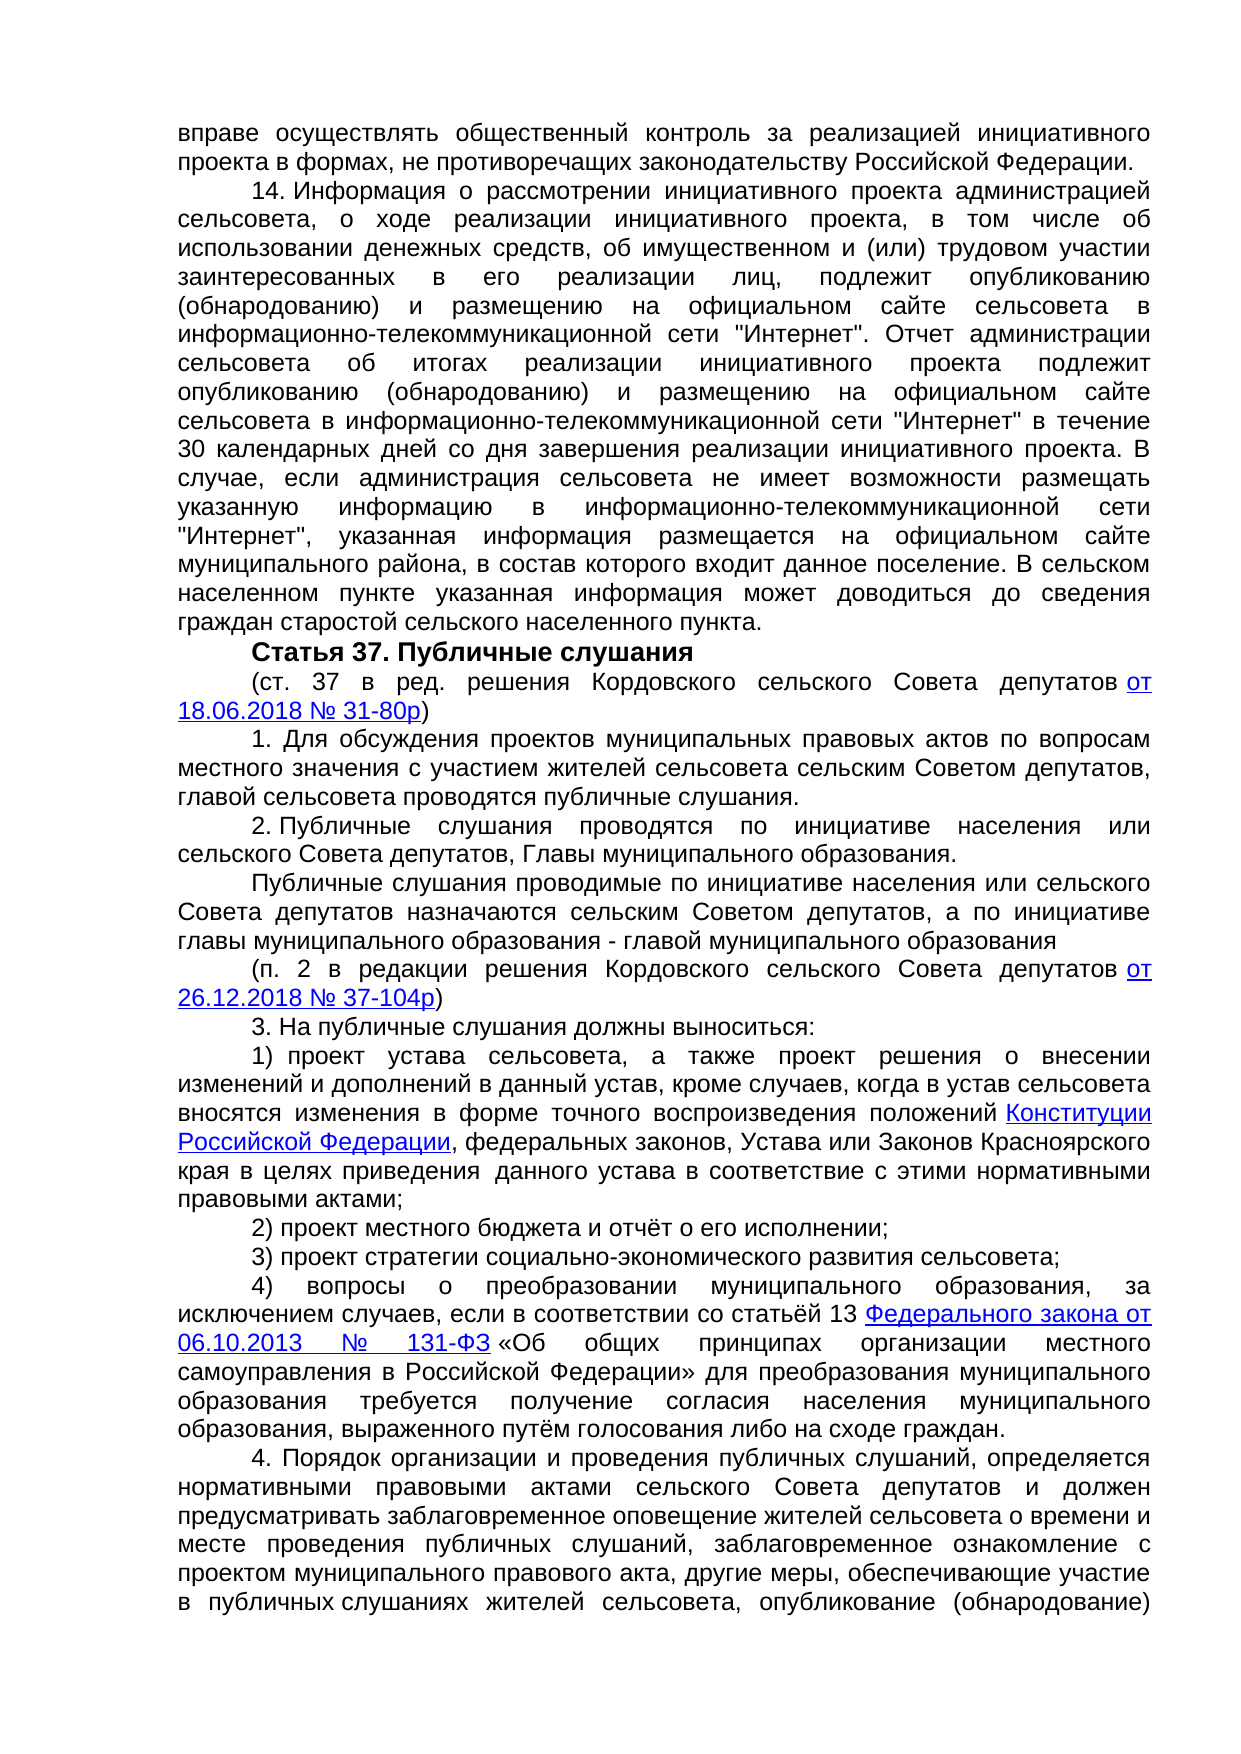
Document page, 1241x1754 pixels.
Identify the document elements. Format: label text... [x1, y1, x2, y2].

text Статья 37. Публичные слушания [177, 636, 1152, 667]
text 4) вопросы о преобразовании муниципального образования, за исключением случаев, если в соответствии со статьёй 13 Федерального закона от 06.10.2013 № 131-ФЗ «Об общих принципах организации местного самоуправления в Российской Федерации» для преобразования муниципального образования требуется получение согласия населения муниципального образования, выраженного путём голосования либо на сходе граждан. [177, 1271, 1152, 1443]
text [177, 1443, 1152, 1616]
text 2. Публичные слушания проводятся по инициативе населения или сельского Совета депутатов, Главы муниципального образования. [177, 811, 1152, 868]
text Публичные слушания проводимые по инициативе населения или сельского Совета депутатов назначаются сельским Советом депутатов, а по инициативе главы муниципального образования - главой муниципального образования [177, 868, 1152, 954]
text 3) проект стратегии социально-экономического развития сельсовета; [177, 1242, 1152, 1271]
text 2) проект местного бюджета и отчёт о его исполнении; [177, 1213, 1152, 1242]
text (п. 2 в редакции решения Кордовского сельского Совета депутатов от 26.12.2018 № 37-104р) [177, 954, 1152, 1012]
text (ст. 37 в ред. решения Кордовского сельского Совета депутатов от 18.06.2018 № 31-80р) [177, 667, 1152, 724]
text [177, 118, 1152, 176]
text 1. Для обсуждения проектов муниципальных правовых актов по вопросам местного значения с участием жителей сельсовета сельским Советом депутатов, главой сельсовета проводятся публичные слушания. [177, 724, 1152, 811]
text 1) проект устава сельсовета, а также проект решения о внесении изменений и дополнений в данный устав, кроме случаев, когда в устав сельсовета вносятся изменения в форме точного воспроизведения положений Конституции Российской Федерации, федеральных законов, Устава или Законов Красноярского края в целях приведения данного устава в соответствие с этими нормативными правовыми актами; [177, 1041, 1152, 1213]
text 14. Информация о рассмотрении инициативного проекта администрацией сельсовета, о ходе реализации инициативного проекта, в том числе об использовании денежных средств, об имущественном и (или) трудовом участии заинтересованных в его реализации лиц, подлежит опубликованию (обнародованию) и размещению на официальном сайте сельсовета в информационно-телекоммуникационной сети "Интернет". Отчет администрации сельсовета об итогах реализации инициативного проекта подлежит опубликованию (обнародованию) и размещению на официальном сайте сельсовета в информационно-телекоммуникационной сети "Интернет" в течение 30 календарных дней со дня завершения реализации инициативного проекта. В случае, если администрация сельсовета не имеет возможности размещать указанную информацию в информационно-телекоммуникационной сети "Интернет", указанная информация размещается на официальном сайте муниципального района, в состав которого входит данное поселение. В сельском населенном пункте указанная информация может доводиться до сведения граждан старостой сельского населенного пункта. [177, 176, 1152, 636]
text 3. На публичные слушания должны выноситься: [177, 1012, 1152, 1041]
